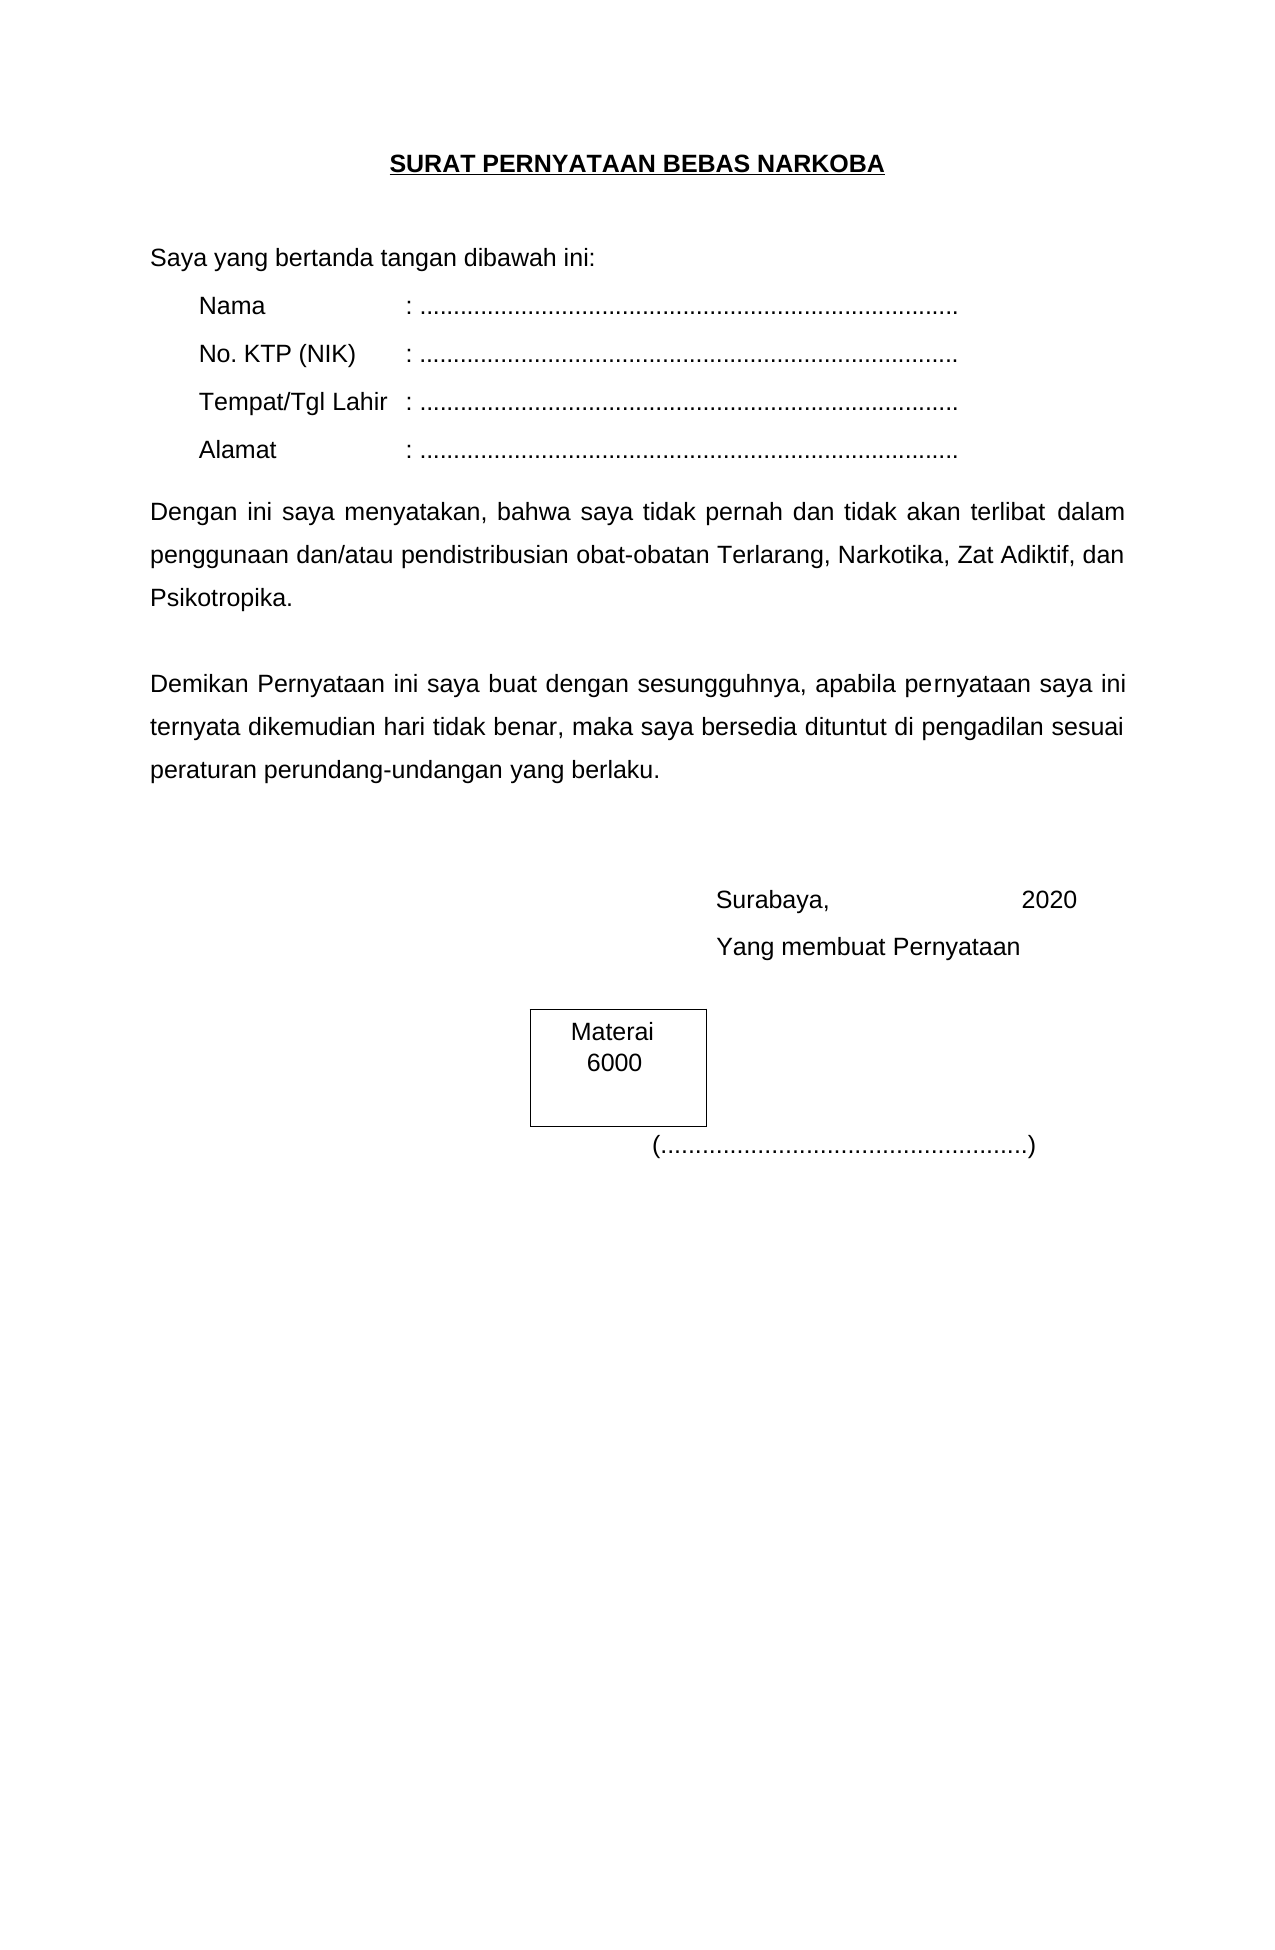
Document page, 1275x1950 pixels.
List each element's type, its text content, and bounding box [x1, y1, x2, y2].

text SURAT PERNYATAAN BEBAS NARKOBA [360, 148, 914, 177]
text No. KTP (NIK) : ................................................................................ [139, 339, 1118, 368]
text (.....................................................) [652, 1007, 1137, 1159]
text Demikan Pernyataan ini saya buat dengan sesungguhnya, apabila pernyataan saya ini ternyata dikemudian hari tidak benar, maka saya bersedia dituntut di pengadilan sesuai peraturan perundang-undangan yang berlaku. [150, 669, 1126, 784]
text Saya yang bertanda tangan dibawah ini: [150, 243, 1137, 272]
text Surabaya, 2020 Yang membuat Pernyataan [716, 885, 1113, 961]
text Alamat : ................................................................................ [139, 435, 991, 464]
text Tempat/Tgl Lahir : ................................................................................ [139, 387, 991, 416]
text Nama : ................................................................................ [139, 291, 991, 320]
text Dengan ini saya menyatakan, bahwa saya tidak pernah dan tidak akan terlibat dalam penggunaan dan/atau pendistribusian obat-obatan Terlarang, Narkotika, Zat Adiktif, dan Psikotropika. [150, 497, 1125, 612]
